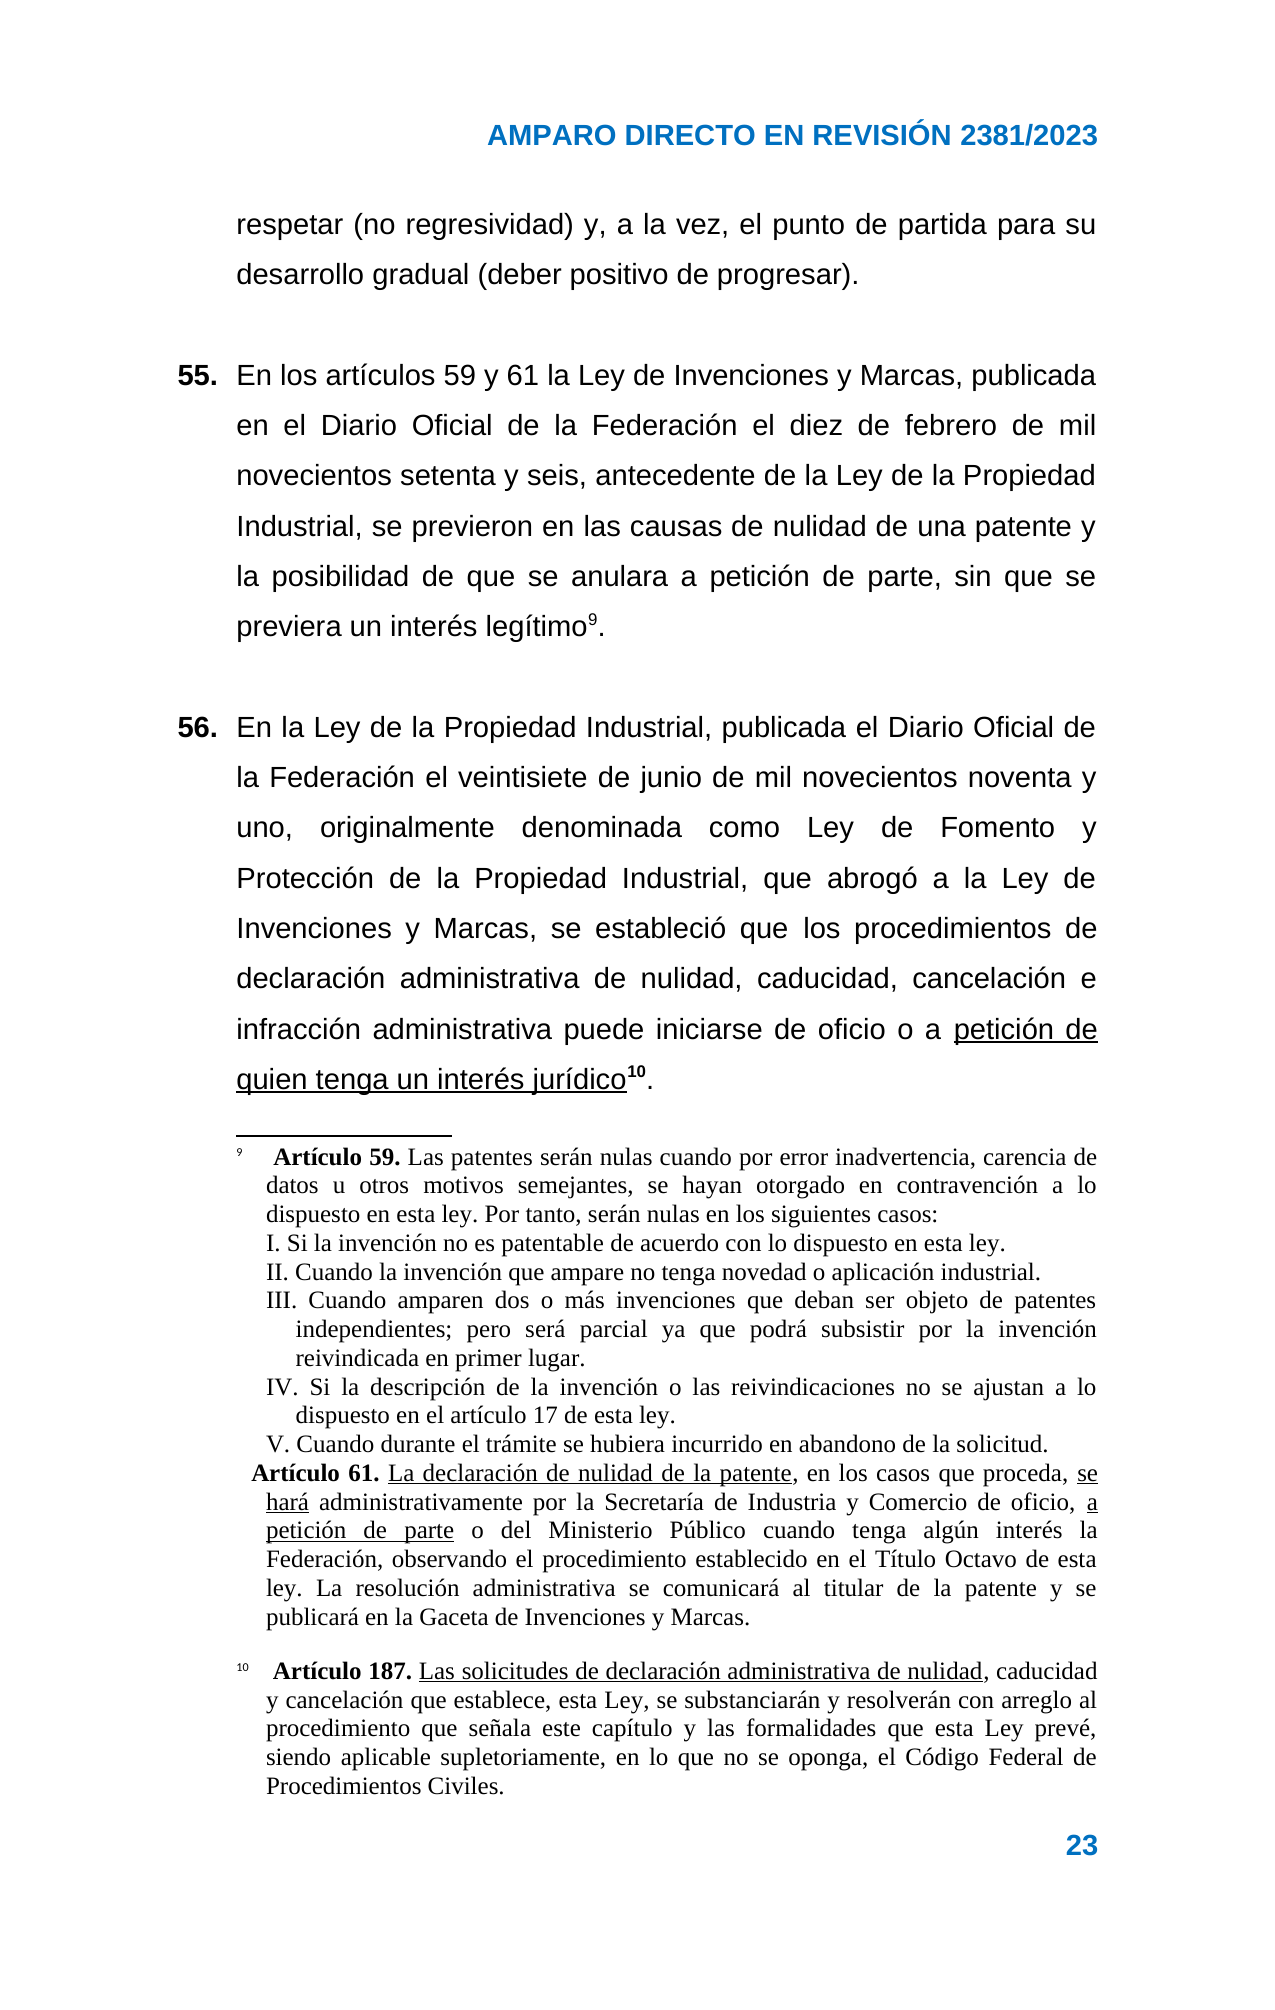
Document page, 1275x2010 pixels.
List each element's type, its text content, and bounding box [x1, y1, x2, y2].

list En los artículos 59 y 61 la Ley de Invenciones y Marcas, publicada en el Diario Oficial de la Federación el diez de febrero de mil novecientos setenta y seis, antecedente de la Ley de la Propiedad Industrial, se previeron en las causas de nulidad de una patente y la posibilidad de que se anulara a petición de parte, sin que se previera un interés legítimo. [177, 358, 1098, 643]
list En la Ley de la Propiedad Industrial, publicada el Diario Oficial de la Federación el veintisiete de junio de mil novecientos noventa y uno, originalmente denominada como Ley de Fomento y Protección de la Propiedad Industrial, que abrogó a la Ley de Invenciones y Marcas, se estableció que los procedimientos de declaración administrativa de nulidad, caducidad, cancelación e infracción administrativa puede iniciarse de oficio o a petición de quien tenga un interés jurídico. [177, 710, 1098, 1096]
